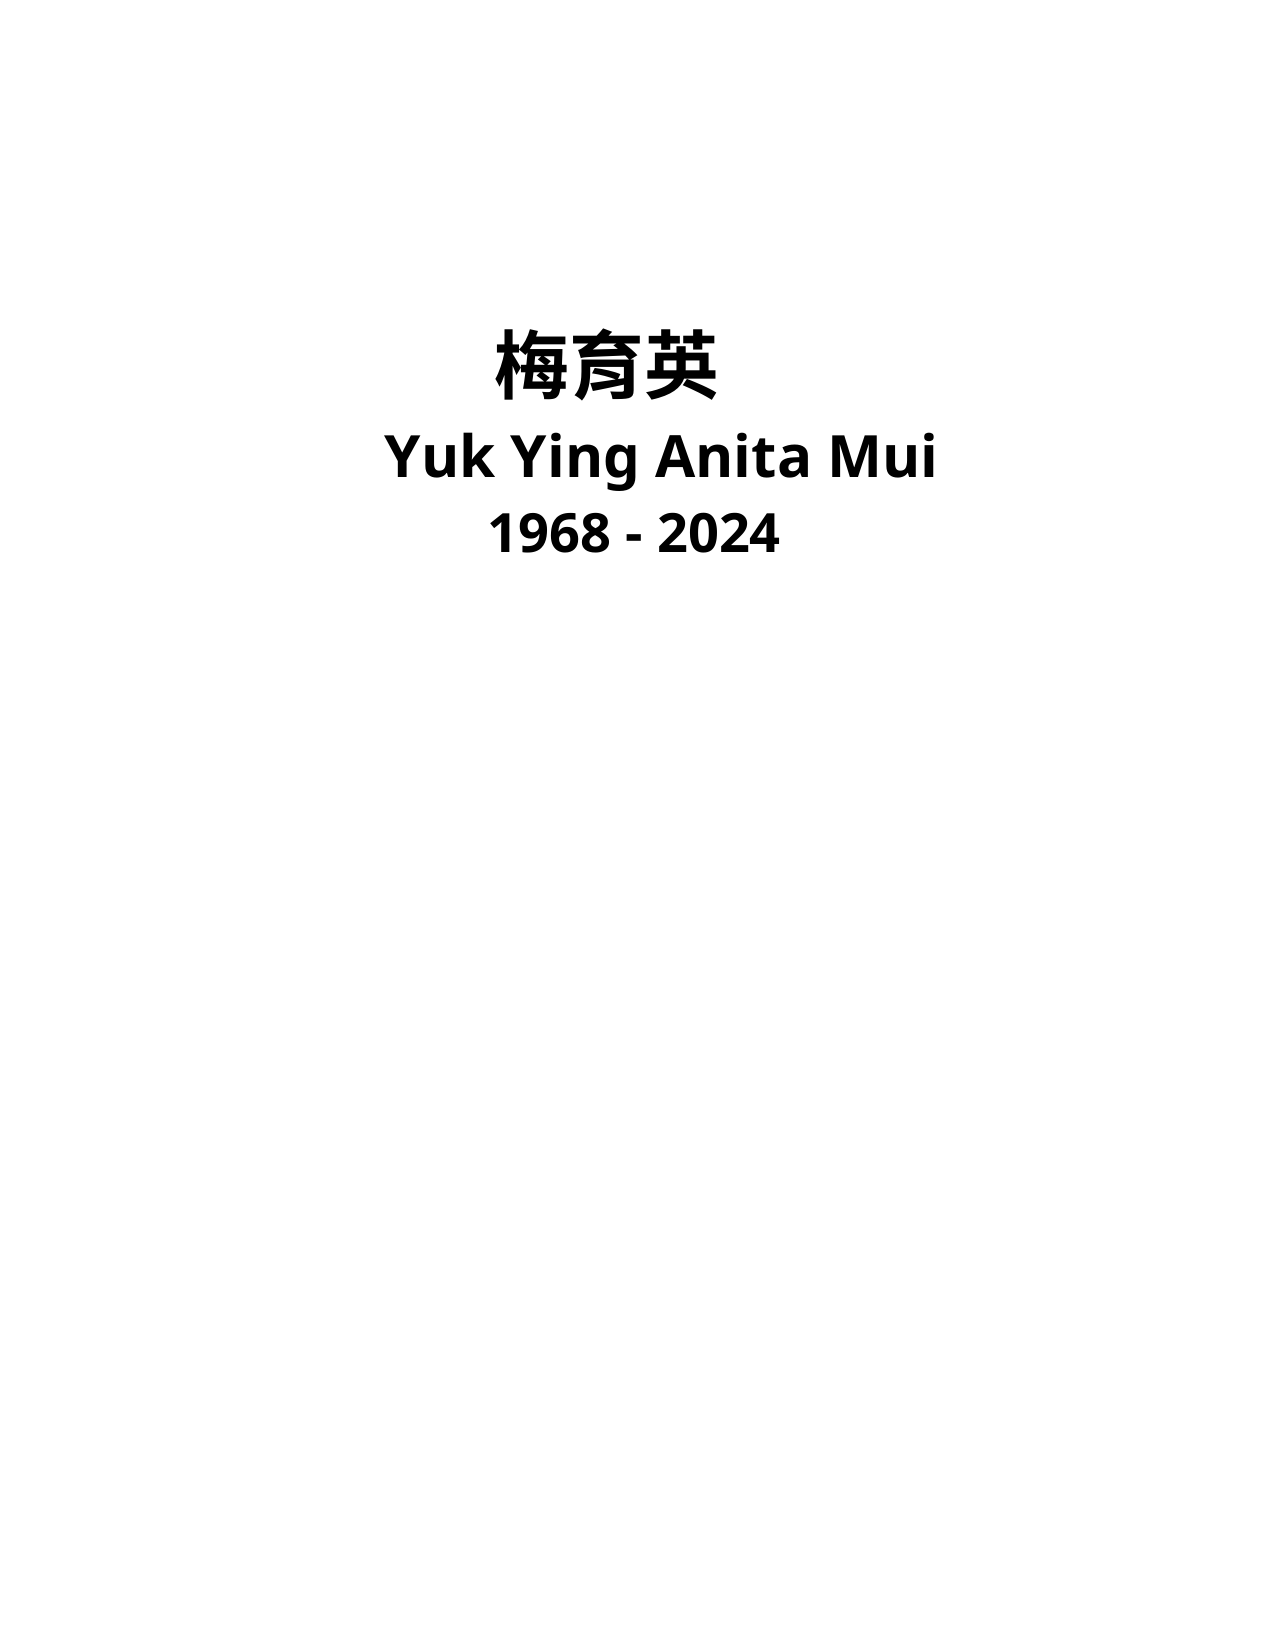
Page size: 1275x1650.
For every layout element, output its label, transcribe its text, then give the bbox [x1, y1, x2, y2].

text 梅育英 [150, 306, 1125, 415]
text Yuk Ying Anita Mui [150, 415, 1125, 494]
text 1968 - 2024 [150, 494, 1125, 568]
